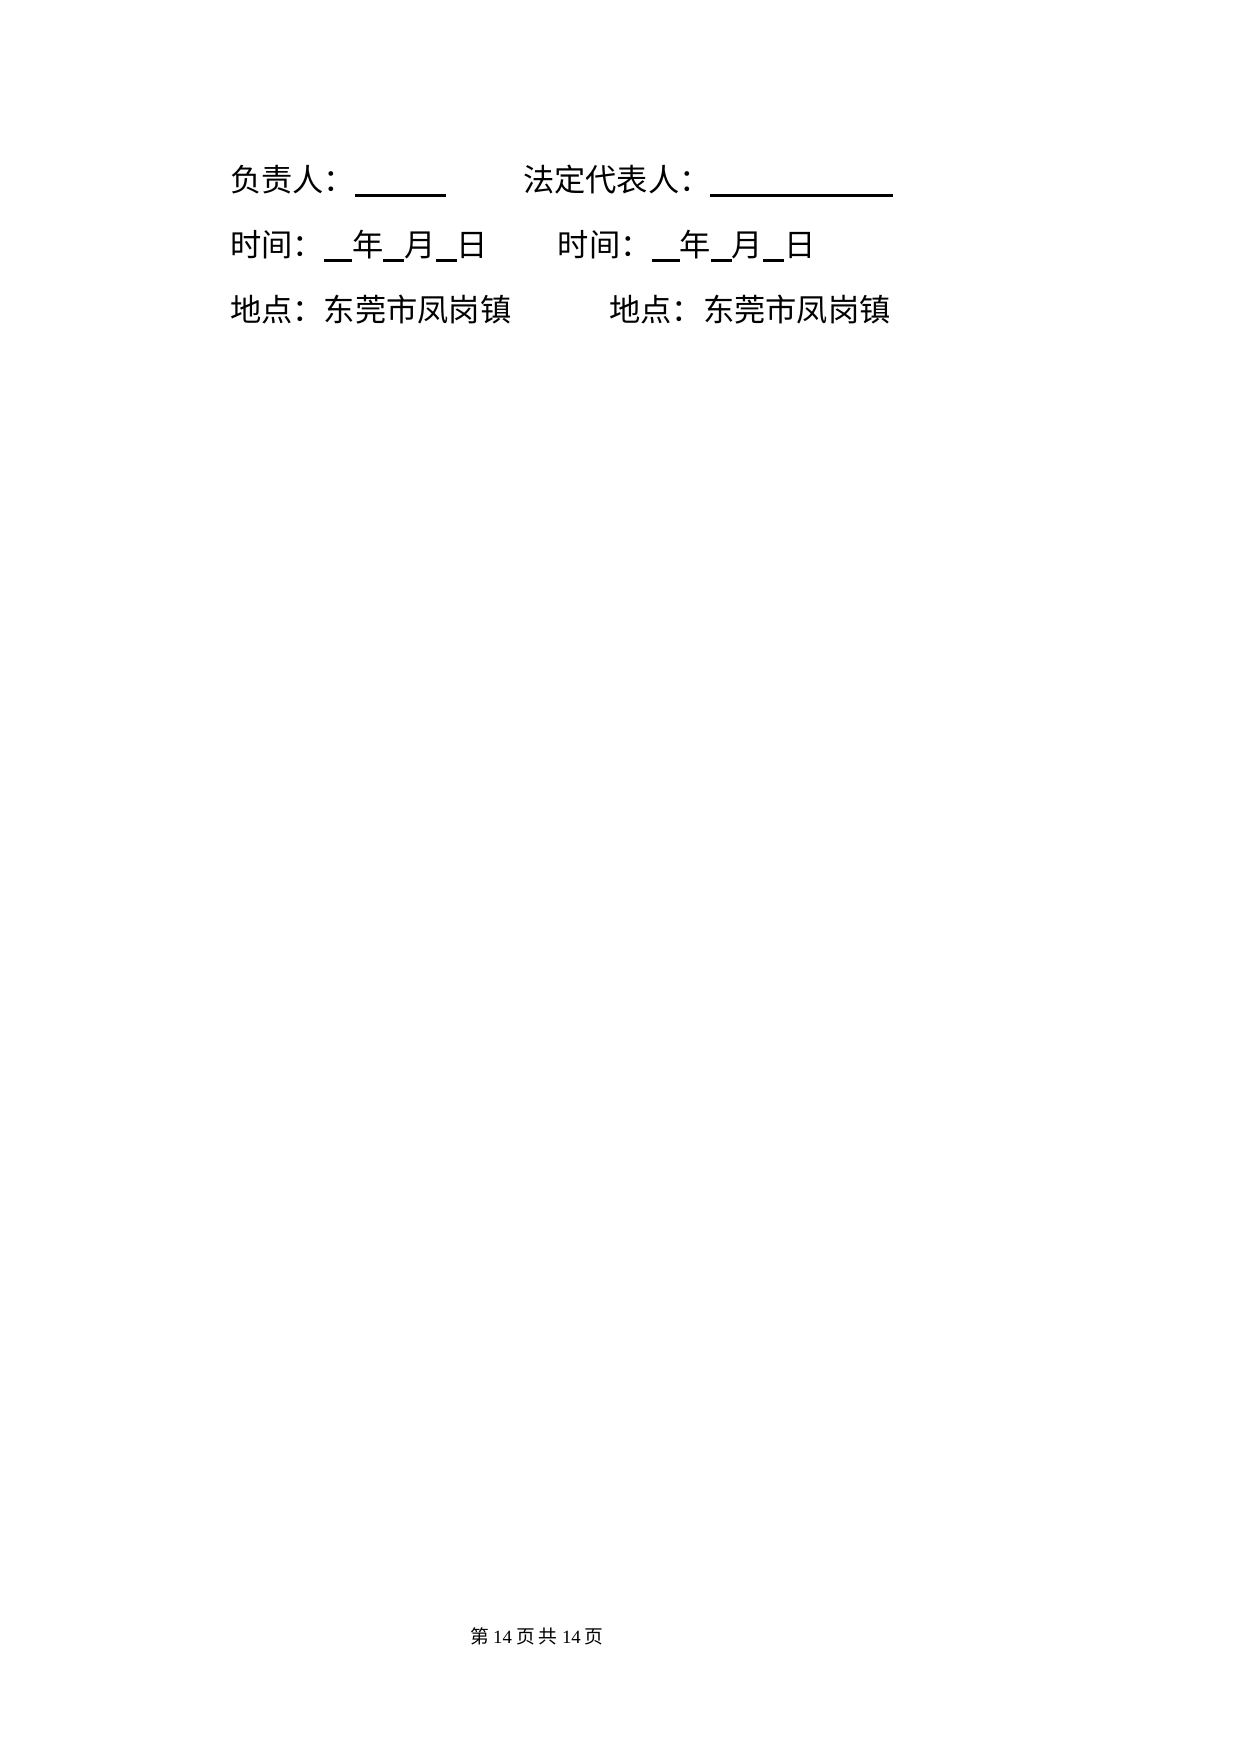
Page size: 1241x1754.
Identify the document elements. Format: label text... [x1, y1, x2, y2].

text 地点：东莞市凤岗镇 地点：东莞市凤岗镇 [165, 276, 1075, 341]
text 负责人： 法定代表人： [165, 146, 1075, 211]
text 时间： 年 月 日 时间： 年 月 日 [165, 211, 1075, 276]
